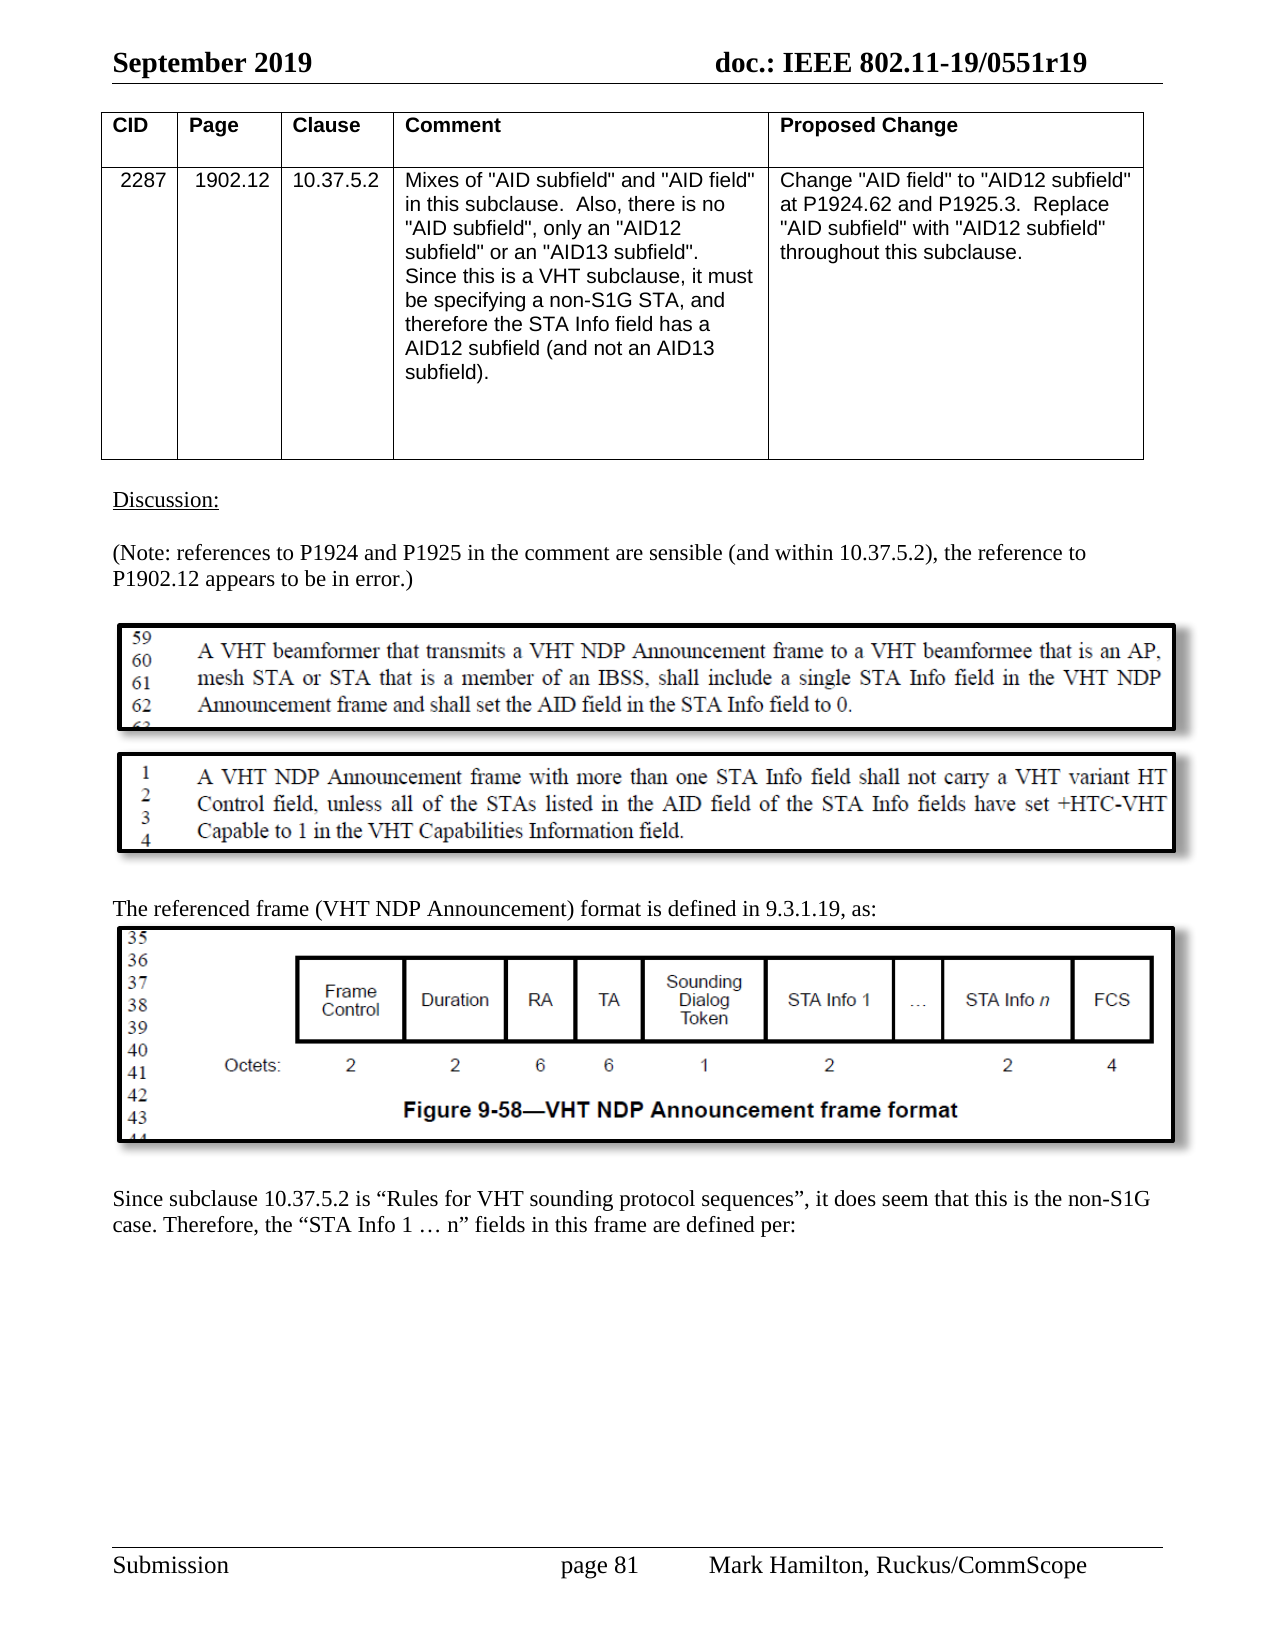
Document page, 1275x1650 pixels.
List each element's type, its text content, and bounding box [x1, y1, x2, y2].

text (Note: references to P1924 and P1925 in the comment are sensible (and within 10.37.5.2), the reference to P1902.12 appears to be in error.) [112, 539, 1163, 592]
picture [122, 628, 1172, 727]
table_cell 1902.12 [178, 168, 281, 459]
table_header Proposed Change [769, 113, 1143, 167]
text Discussion: [112, 486, 1163, 513]
picture [122, 756, 1172, 849]
table_header Clause [282, 113, 393, 167]
table_cell Change "AID field" to "AID12 subfield" at P1924.62 and P1925.3. Replace "AID subfield" with "AID12 subfield" throughout this subclause. [769, 168, 1143, 459]
table_cell 10.37.5.2 [282, 168, 393, 459]
table_cell Mixes of "AID subfield" and "AID field" in this subclause. Also, there is no "AID subfield", only an "AID12 subfield" or an "AID13 subfield". Since this is a VHT subclause, it must be specifying a non-S1G STA, and therefore the STA Info field has a AID12 subfield (and not an AID13 subfield). [394, 168, 768, 459]
picture [122, 930, 1171, 1139]
table_cell 2287 [102, 168, 177, 459]
table_header CID [102, 113, 177, 167]
table_header Page [178, 113, 281, 167]
text The referenced frame (VHT NDP Announcement) format is defined in 9.3.1.19, as: [112, 895, 1163, 921]
table_header Comment [394, 113, 768, 167]
text Since subclause 10.37.5.2 is “Rules for VHT sounding protocol sequences”, it does seem that this is the non-S1G case. Therefore, the “STA Info 1 … n” fields in this frame are defined per: [112, 1185, 1163, 1238]
